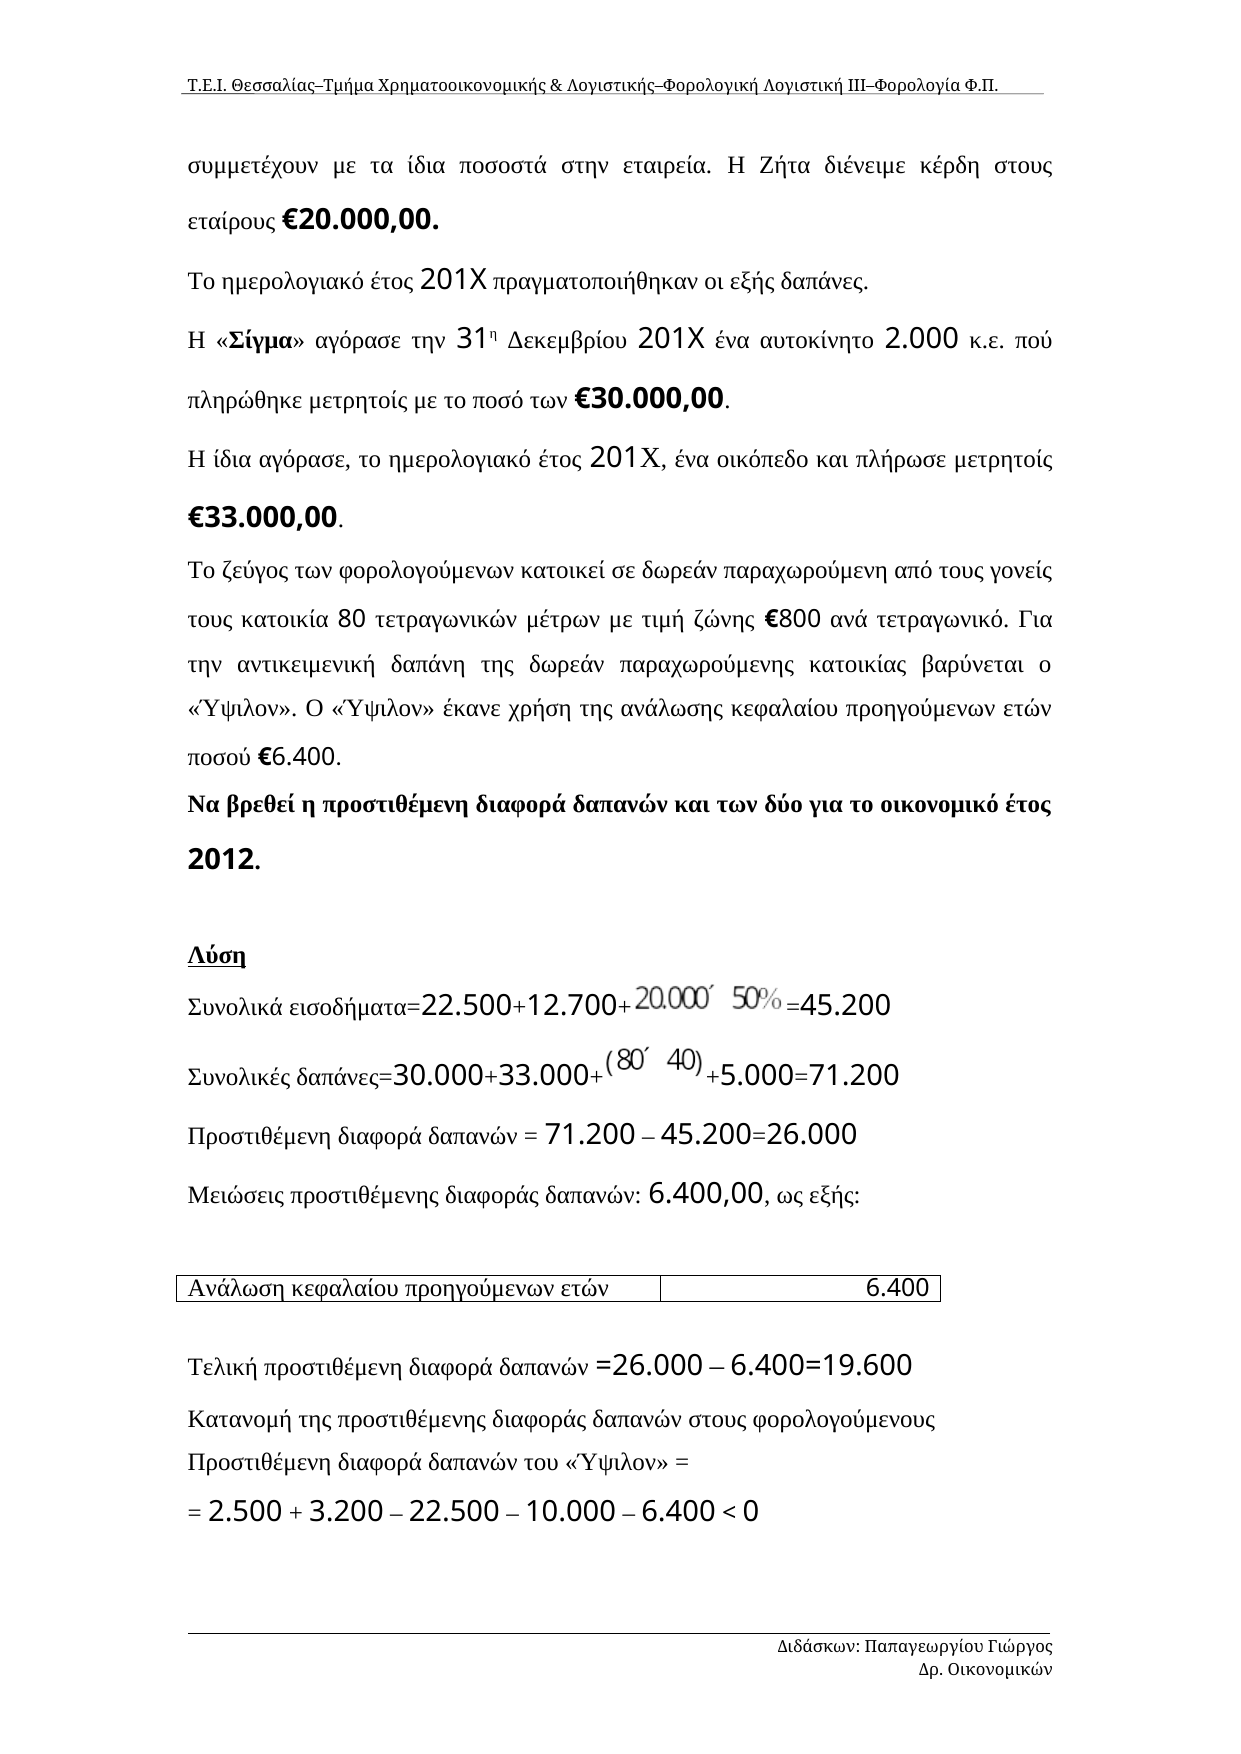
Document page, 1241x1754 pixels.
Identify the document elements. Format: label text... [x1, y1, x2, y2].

text Συνολικά εισοδήματα=22.500+12.700+=45.200 [187, 984, 1053, 1024]
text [187, 150, 1053, 238]
text Τελική προστιθέμενη διαφορά δαπανών =26.000 – 6.400=19.600 [187, 1344, 1053, 1384]
table_header 6.400 [661, 1276, 940, 1301]
table_header Ανάλωση κεφαλαίου προηγούμενων ετών [177, 1276, 660, 1301]
text Το ημερολογιακό έτος 201X πραγματοποιήθηκαν οι εξής δαπάνες. [187, 258, 1053, 298]
text Να βρεθεί η προστιθέμενη διαφορά δαπανών και των δύο για το οικονομικό έτος 2012. [187, 789, 1053, 878]
text = 2.500 + 3.200 – 22.500 – 10.000 – 6.400 < 0 [187, 1490, 1053, 1530]
text Προστιθέμενη διαφορά δαπανών του «Ύψιλον» = [187, 1447, 1053, 1476]
text Λύση [187, 941, 1053, 969]
text Προστιθέμενη διαφορά δαπανών = 71.200 – 45.200=26.000 [187, 1113, 1053, 1153]
text Η «Σίγμα» αγόρασε την 31η Δεκεμβρίου 201X ένα αυτοκίνητο 2.000 κ.ε. πού πληρώθηκε μετρητοίς με το ποσό των €30.000,00. [187, 317, 1053, 417]
text Κατανομή της προστιθέμενης διαφοράς δαπανών στους φορολογούμενους [187, 1404, 1053, 1433]
text Συνολικές δαπάνες=30.000+33.000++5.000=71.200 [187, 1043, 1053, 1093]
text Το ζεύγος των φορολογούμενων κατοικεί σε δωρεάν παραχωρούμενη από τους γονείς τους κατοικία με τιμή ζώνης €800 ανά τετραγωνικό. Για την αντικειμενική δαπάνη της δωρεάν παραχωρούμενης κατοικίας βαρύνεται ο «Ύψιλον». O «Ύψιλον» έκανε χρήση της ανάλωσης κεφαλαίου προηγούμενων ετών ποσού €6.400. [187, 555, 1053, 772]
text Η ίδια αγόρασε, το ημερολογιακό έτος 201Χ, ένα οικόπεδο και πλήρωσε μετρητοίς €33.000,00. [187, 436, 1053, 536]
text Μειώσεις προστιθέμενης διαφοράς δαπανών: 6.400,00, ως εξής: [187, 1173, 1053, 1212]
